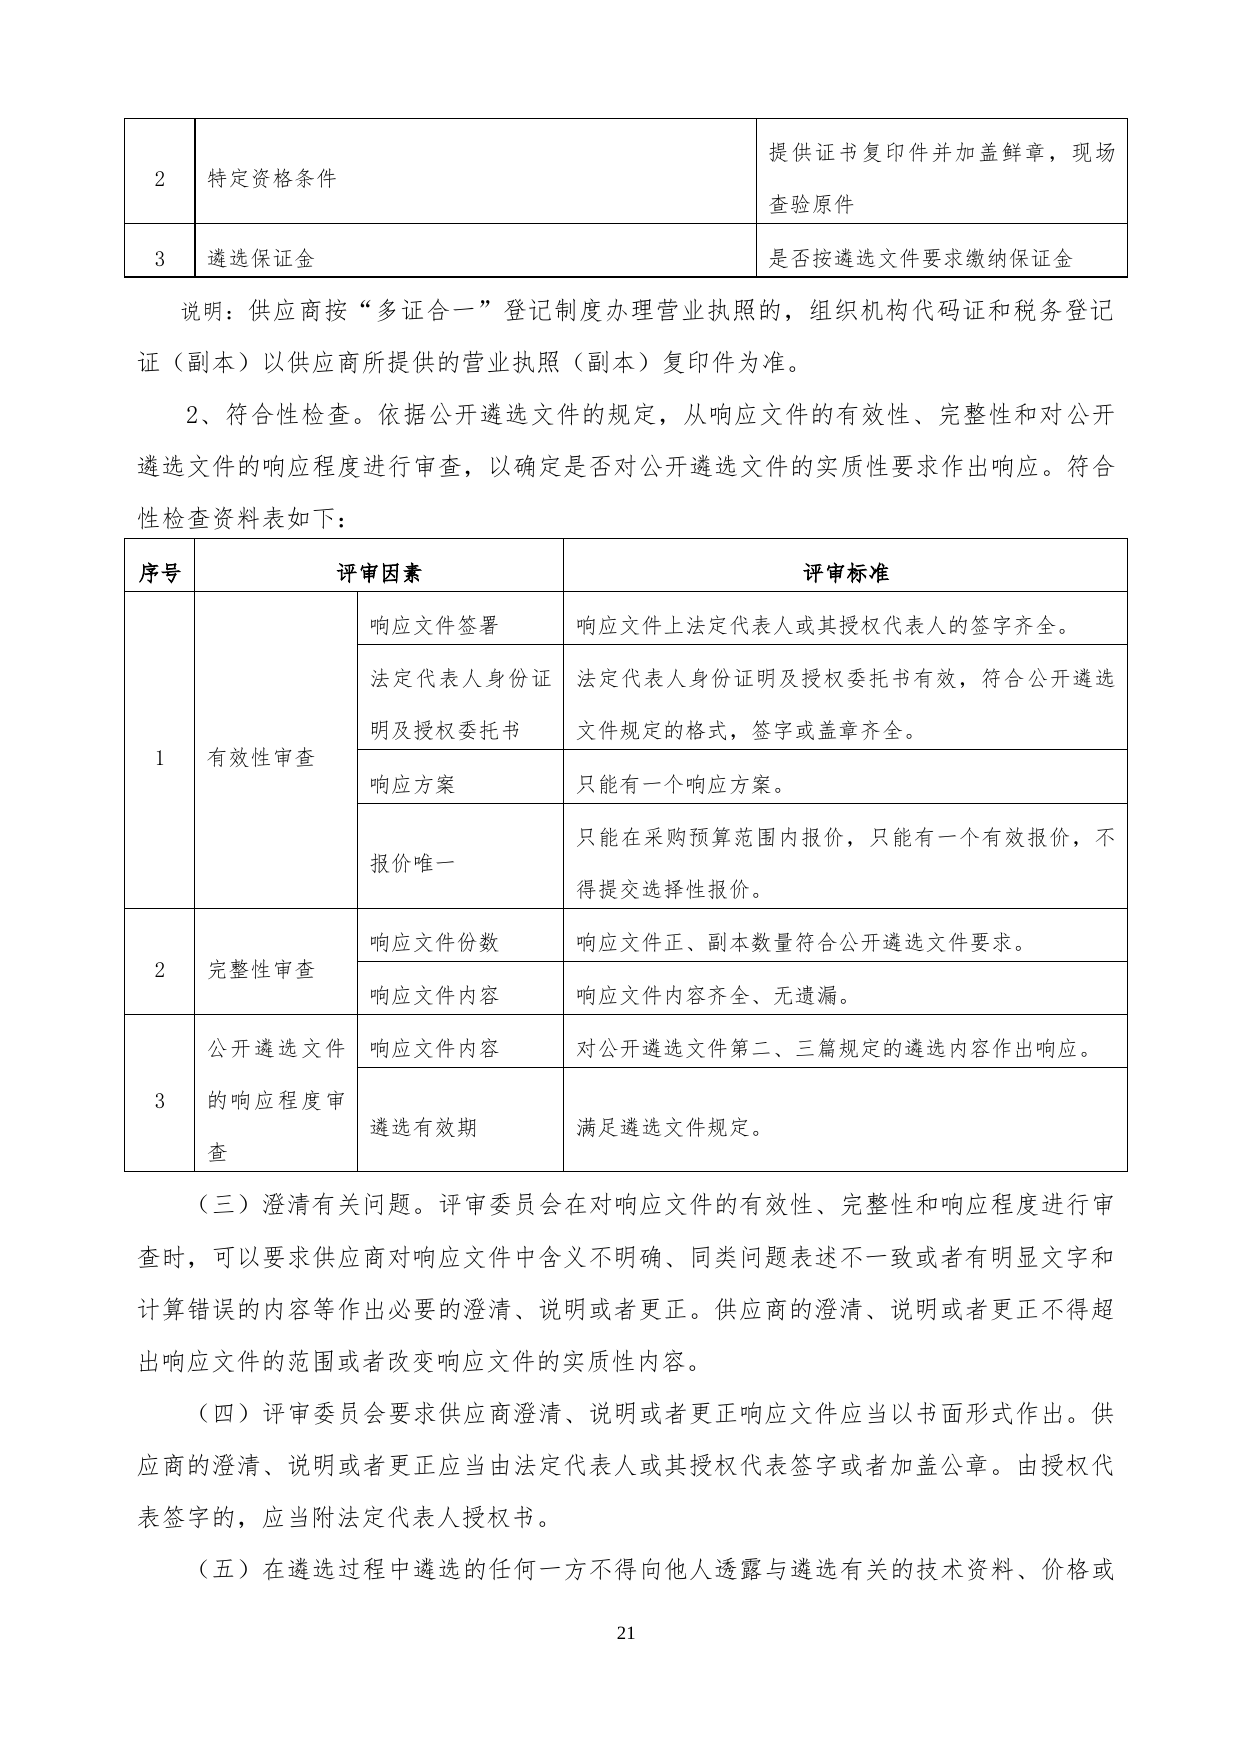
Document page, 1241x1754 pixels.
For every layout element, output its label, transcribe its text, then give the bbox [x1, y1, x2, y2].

table_cell 完整性审查 [195, 909, 357, 1014]
table_cell 是否按遴选文件要求缴纳保证金 [757, 224, 1127, 276]
table_cell 遴选有效期 [358, 1068, 563, 1171]
table_cell 3 [125, 1015, 194, 1171]
table_cell 对公开遴选文件第二、三篇规定的遴选内容作出响应。 [564, 1015, 1127, 1067]
table_header 评审因素 [195, 539, 563, 591]
table_cell 有效性审查 [195, 592, 357, 908]
text 2、符合性检查。依据公开遴选文件的规定，从响应文件的有效性、完整性和对公开遴选文件的响应程度进行审查，以确定是否对公开遴选文件的实质性要求作出响应。符合性检查资料表如下： [136, 382, 1116, 538]
table_cell 只能在采购预算范围内报价，只能有一个有效报价，不得提交选择性报价。 [564, 804, 1127, 908]
table_cell 响应文件上法定代表人或其授权代表人的签字齐全。 [564, 592, 1127, 644]
table_cell 响应文件内容 [358, 1015, 563, 1067]
table_cell 响应文件签署 [358, 592, 563, 644]
table_cell 响应文件份数 [358, 909, 563, 961]
text （四）评审委员会要求供应商澄清、说明或者更正响应文件应当以书面形式作出。供应商的澄清、说明或者更正应当由法定代表人或其授权代表签字或者加盖公章。由授权代表签字的，应当附法定代表人授权书。 [136, 1381, 1116, 1537]
table_cell 报价唯一 [358, 804, 563, 908]
table_cell 遴选保证金 [196, 224, 756, 276]
table_cell 响应文件内容 [358, 962, 563, 1014]
table_cell 法定代表人身份证明及授权委托书 [358, 645, 563, 749]
table_header 评审标准 [564, 539, 1127, 591]
table_cell 公开遴选文件的响应程度审查 [195, 1015, 357, 1171]
table_cell 特定资格条件 [196, 119, 756, 223]
table_cell 响应方案 [358, 750, 563, 802]
table_cell 3 [125, 224, 194, 276]
table_cell 提供证书复印件并加盖鲜章，现场查验原件 [757, 119, 1127, 223]
table_header 序号 [125, 539, 194, 591]
table_cell 法定代表人身份证明及授权委托书有效，符合公开遴选文件规定的格式，签字或盖章齐全。 [564, 645, 1127, 749]
table_cell 2 [125, 909, 194, 1014]
text （三）澄清有关问题。评审委员会在对响应文件的有效性、完整性和响应程度进行审查时，可以要求供应商对响应文件中含义不明确、同类问题表述不一致或者有明显文字和计算错误的内容等作出必要的澄清、说明或者更正。供应商的澄清、说明或者更正不得超出响应文件的范围或者改变响应文件的实质性内容。 [136, 1172, 1116, 1381]
table_cell 1 [125, 592, 194, 908]
table_cell 响应文件内容齐全、无遗漏。 [564, 962, 1127, 1014]
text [136, 1537, 1116, 1589]
table_cell 2 [125, 119, 194, 223]
table_cell 只能有一个响应方案。 [564, 750, 1127, 802]
table_cell 响应文件正、副本数量符合公开遴选文件要求。 [564, 909, 1127, 961]
table_cell 满足遴选文件规定。 [564, 1068, 1127, 1171]
text 说明：供应商按“多证合一”登记制度办理营业执照的，组织机构代码证和税务登记证（副本）以供应商所提供的营业执照（副本）复印件为准。 [136, 278, 1116, 382]
